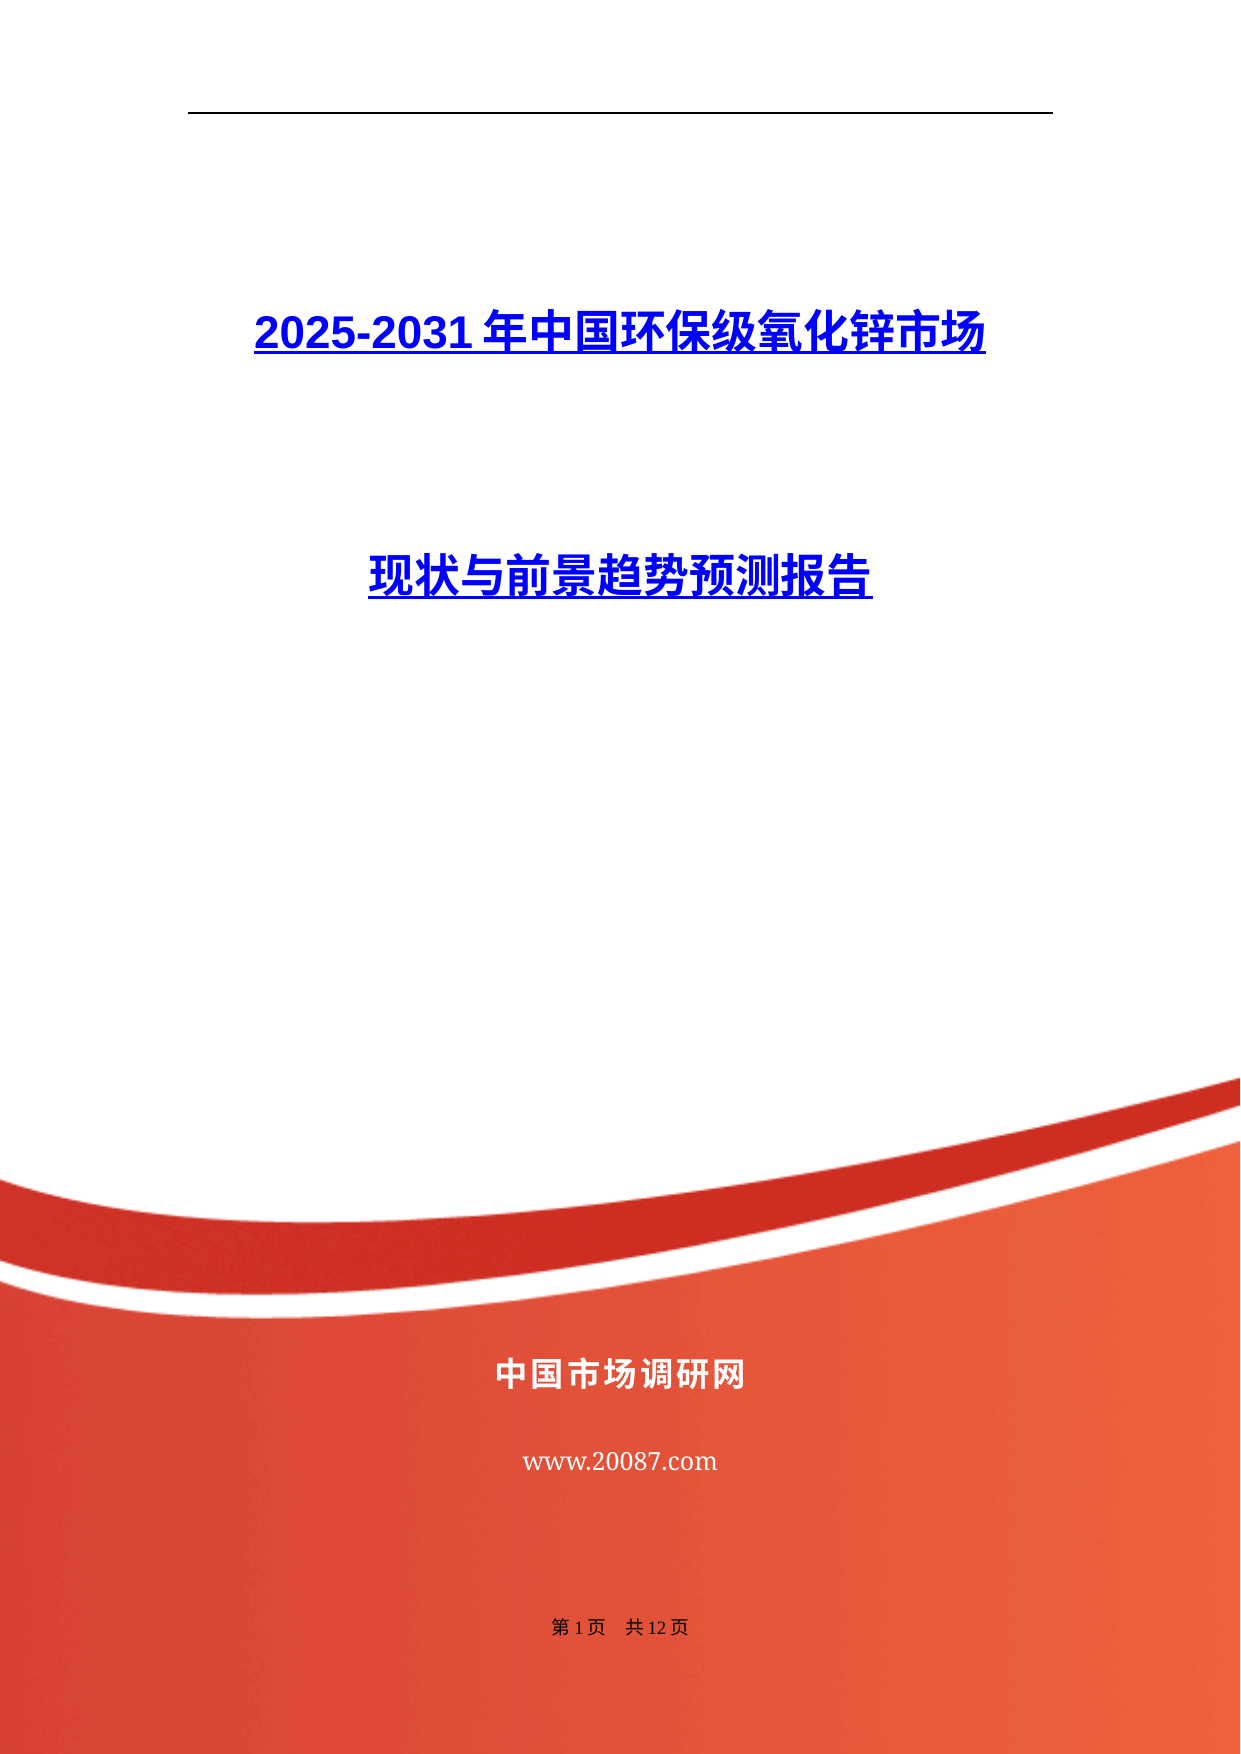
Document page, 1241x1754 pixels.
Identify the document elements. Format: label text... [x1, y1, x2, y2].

text www.20087.com [187, 1428, 1053, 1493]
table_header 2025-2031年中国环保级氧化锌市场现状与前景趋势预测报告 [188, 207, 1053, 773]
picture [0, 1006, 1241, 1754]
subtitle 中国市场调研网 [187, 1339, 1053, 1404]
